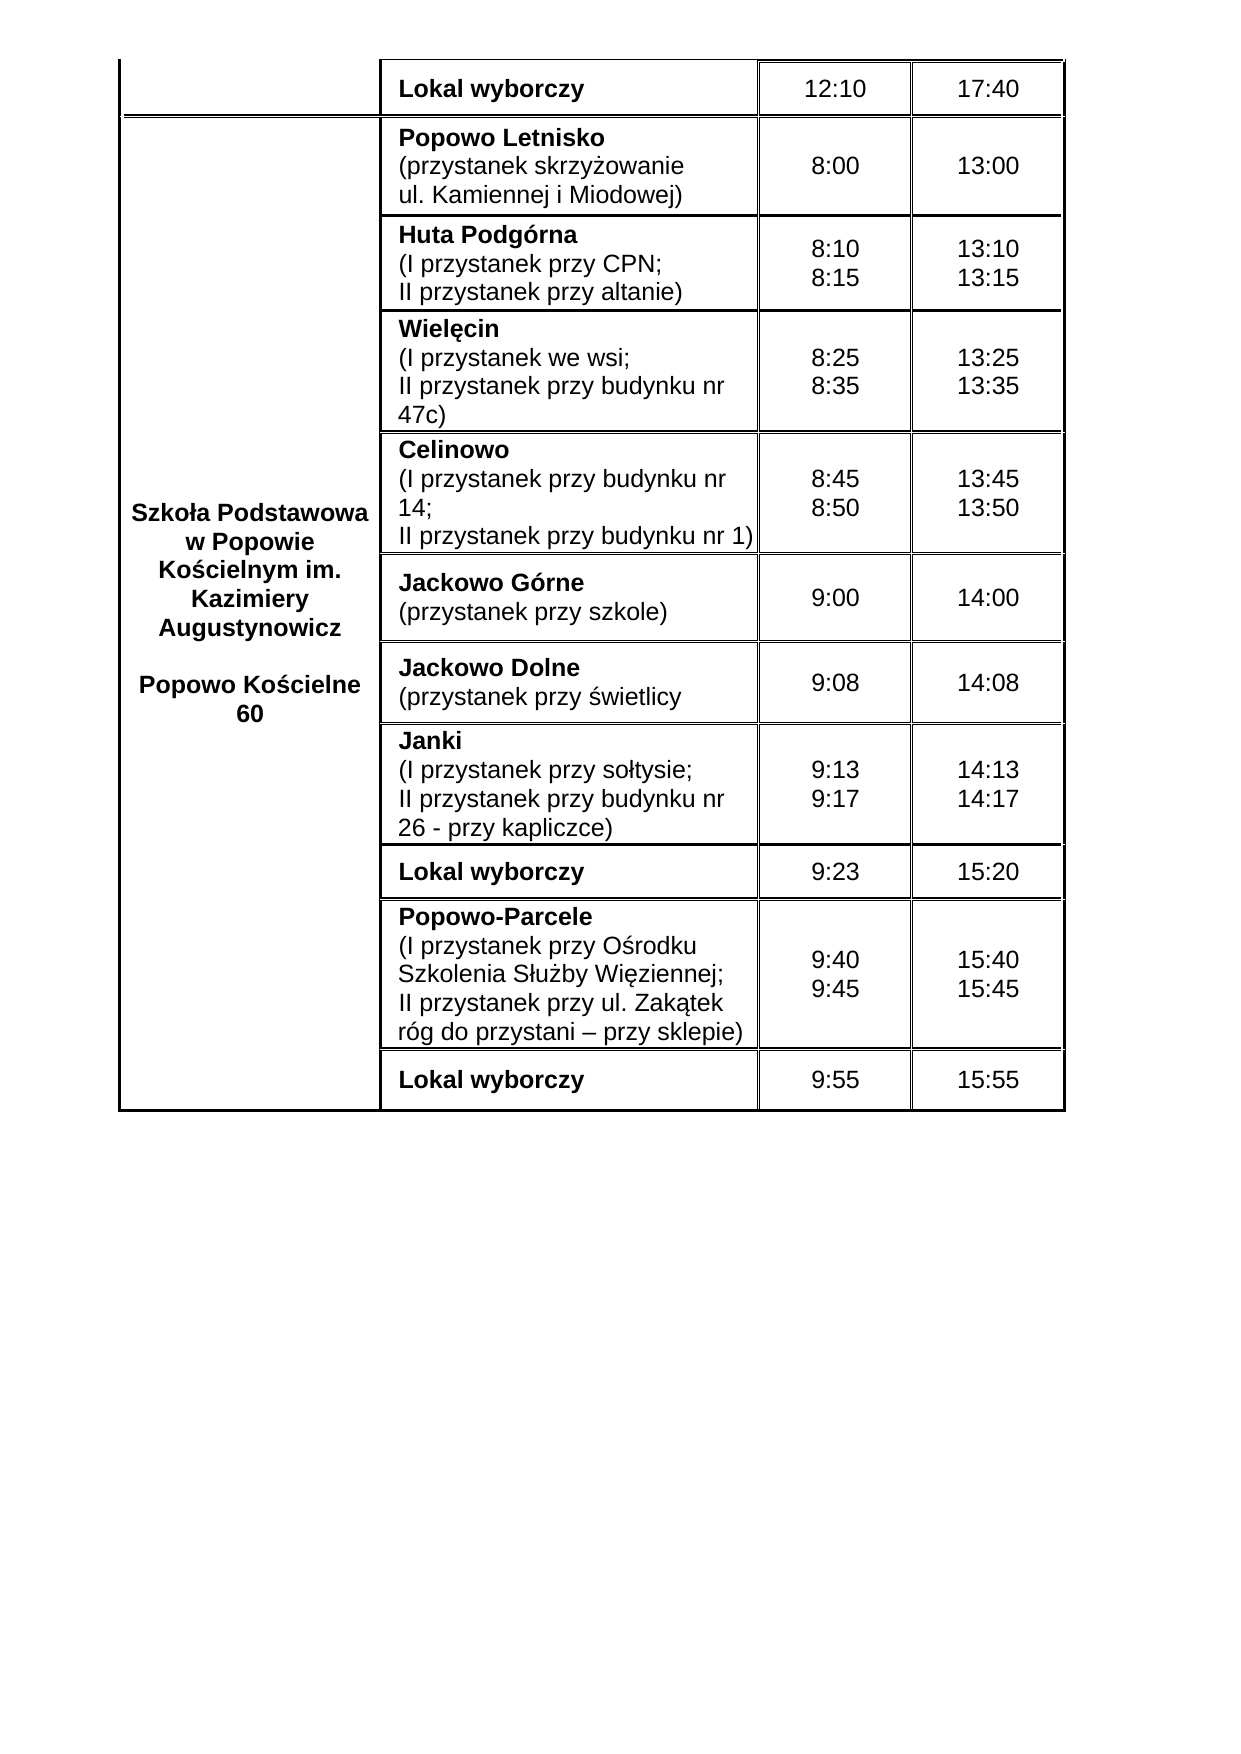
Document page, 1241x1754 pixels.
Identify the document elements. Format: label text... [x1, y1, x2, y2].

table_cell 13:25 13:35 [913, 309, 1063, 430]
table_cell 9:23 [760, 846, 910, 897]
table_cell 15:40 15:45 [913, 897, 1064, 1047]
table_cell 14:13 14:17 [912, 722, 1064, 843]
table_cell 9:55 [760, 1051, 910, 1108]
table_cell Lokal wyborczy [382, 846, 757, 897]
table_cell 13:45 13:50 [913, 430, 1064, 552]
table_cell 9:00 [760, 555, 910, 639]
table_cell Wielęcin (I przystanek we wsi; II przystanek przy budynku nr 47c) [382, 312, 757, 430]
table_cell Celinowo (I przystanek przy budynku nr 14; II przystanek przy budynku nr 1) [382, 434, 757, 552]
table_cell Jackowo Dolne (przystanek przy świetlicy [382, 643, 757, 722]
table_cell 8:45 8:50 [760, 434, 910, 552]
table_cell 14:08 [913, 640, 1064, 722]
table_cell 15:55 [913, 1047, 1064, 1108]
table_cell Janki (I przystanek przy sołtysie; II przystanek przy budynku nr 26 - przy kapliczce) [382, 725, 757, 843]
table_cell Popowo Letnisko (przystanek skrzyżowanie ul. Kamiennej i Miodowej) [382, 118, 757, 214]
table_cell Popowo-Parcele (I przystanek przy Ośrodku Szkolenia Służby Więziennej; II przystanek przy ul. Zakątek róg do przystani – przy sklepie) [382, 901, 757, 1047]
table_cell 17:40 [913, 59, 1064, 114]
table_cell 9:08 [760, 643, 910, 722]
table_cell Lokal wyborczy [382, 1051, 757, 1108]
table_cell 15:20 [913, 843, 1064, 897]
table_cell 12:10 [760, 63, 910, 114]
table_cell 8:10 8:15 [760, 217, 910, 309]
table_cell 9:40 9:45 [760, 901, 910, 1047]
table_cell 9:13 9:17 [760, 725, 910, 843]
table_cell 13:00 [913, 114, 1064, 214]
table_cell Jackowo Górne (przystanek przy szkole) [382, 555, 757, 639]
table_cell Szkoła Podstawowa w Popowie Kościelnym im. Kazimiery Augustynowicz Popowo Kościelne 60 [121, 114, 379, 1108]
table_cell 8:25 8:35 [760, 312, 910, 430]
table_cell 8:00 [760, 118, 910, 214]
table_cell Huta Podgórna (I przystanek przy CPN; II przystanek przy altanie) [382, 217, 757, 309]
table_cell 14:00 [912, 552, 1064, 639]
table_cell Lokal wyborczy [382, 60, 757, 114]
table_cell 13:10 13:15 [913, 214, 1063, 309]
